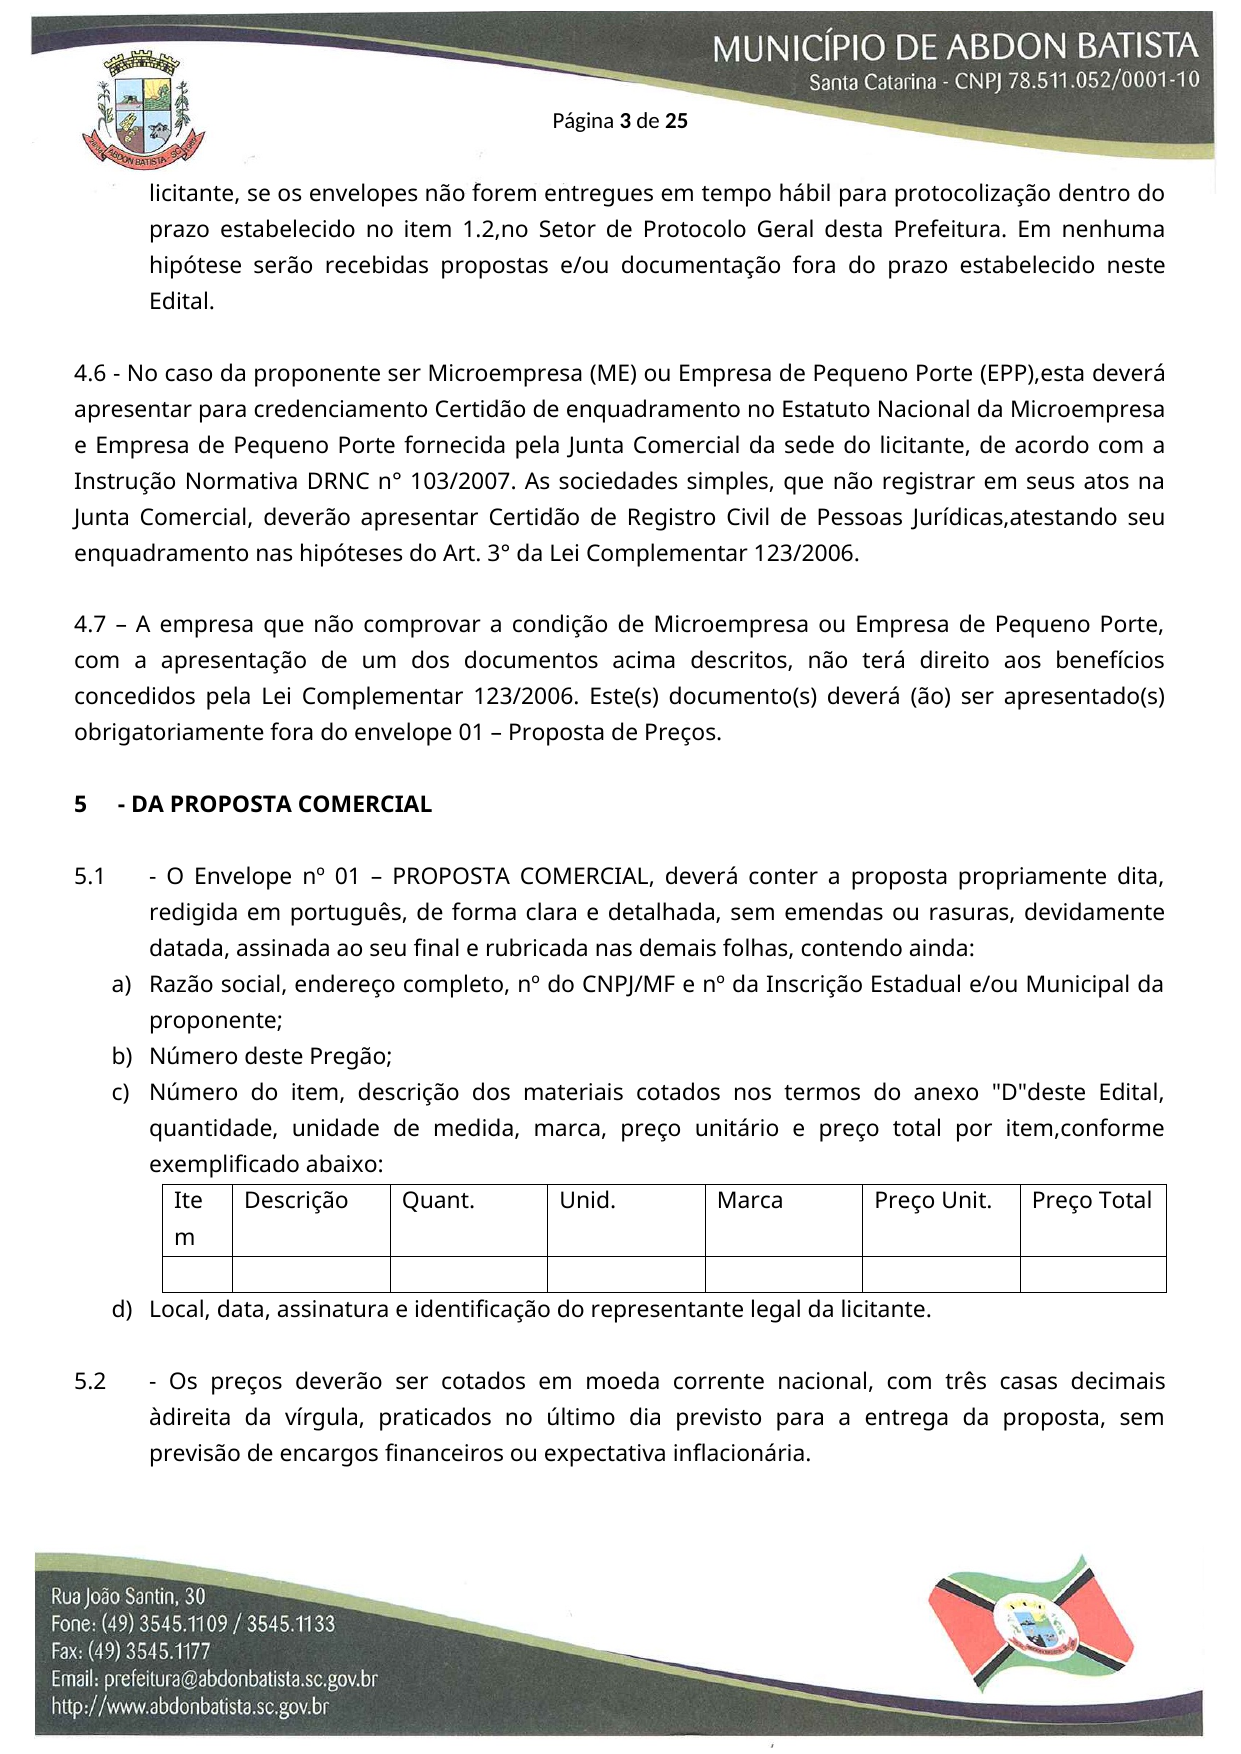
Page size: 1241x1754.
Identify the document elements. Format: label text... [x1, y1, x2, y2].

picture [34, 1541, 1206, 1748]
table_header Item [163, 1185, 232, 1256]
table_header Preço Total [1021, 1185, 1166, 1256]
table_header Preço Unit. [863, 1185, 1020, 1256]
table_cell [391, 1257, 547, 1292]
table_cell [548, 1257, 705, 1292]
table_header Marca [706, 1185, 862, 1256]
list Número deste Pregão; [111, 1040, 1167, 1071]
list - O Envelope nº 01 – PROPOSTA COMERCIAL, deverá conter a proposta propriamente dita, redigida em português, de forma clara e detalhada, sem emendas ou rasuras, devidamente datada, assinada ao seu final e rubricada nas demais folhas, contendo ainda: [74, 860, 1167, 963]
text 4.7 – A empresa que não comprovar a condição de Microempresa ou Empresa de Pequeno Porte, com a apresentação de um dos documentos acima descritos, não terá direito aos benefícios concedidos pela Lei Complementar 123/2006. Este(s) documento(s) deverá (ão) ser apresentado(s) obrigatoriamente fora do envelope 01 – Proposta de Preços. [74, 608, 1167, 747]
text 4.6 - No caso da proponente ser Microempresa (ME) ou Empresa de Pequeno Porte (EPP),esta deverá apresentar para credenciamento Certidão de enquadramento no Estatuto Nacional da Microempresa e Empresa de Pequeno Porte fornecida pela Junta Comercial da sede do licitante, de acordo com a Instrução Normativa DRNC n° 103/2007. As sociedades simples, que não registrar em seus atos na Junta Comercial, deverão apresentar Certidão de Registro Civil de Pessoas Jurídicas,atestando seu enquadramento nas hipóteses do Art. 3° da Lei Complementar 123/2006. [74, 357, 1167, 568]
table_cell [163, 1257, 232, 1292]
list Local, data, assinatura e identificação do representante legal da licitante. [111, 1293, 1167, 1324]
table_cell [706, 1257, 862, 1292]
list Número do item, descrição dos materiais cotados nos termos do anexo "D"deste Edital, quantidade, unidade de medida, marca, preço unitário e preço total por item,conforme exemplificado abaixo: [111, 1076, 1167, 1179]
table_header Unid. [548, 1185, 705, 1256]
table_header Descrição [233, 1185, 390, 1256]
table_cell [1021, 1257, 1166, 1292]
table_header Quant. [391, 1185, 547, 1256]
list - Os preços deverão ser cotados em moeda corrente nacional, com três casas decimais àdireita da vírgula, praticados no último dia previsto para a entrega da proposta, sem previsão de encargos financeiros ou expectativa inflacionária. [74, 1364, 1167, 1468]
table_cell [233, 1257, 390, 1292]
list - DA PROPOSTA COMERCIAL [74, 788, 1167, 819]
list Razão social, endereço completo, nº do CNPJ/MF e nº da Inscrição Estadual e/ou Municipal da proponente; [111, 968, 1167, 1035]
picture [29, 11, 1218, 194]
table_cell [863, 1257, 1020, 1292]
